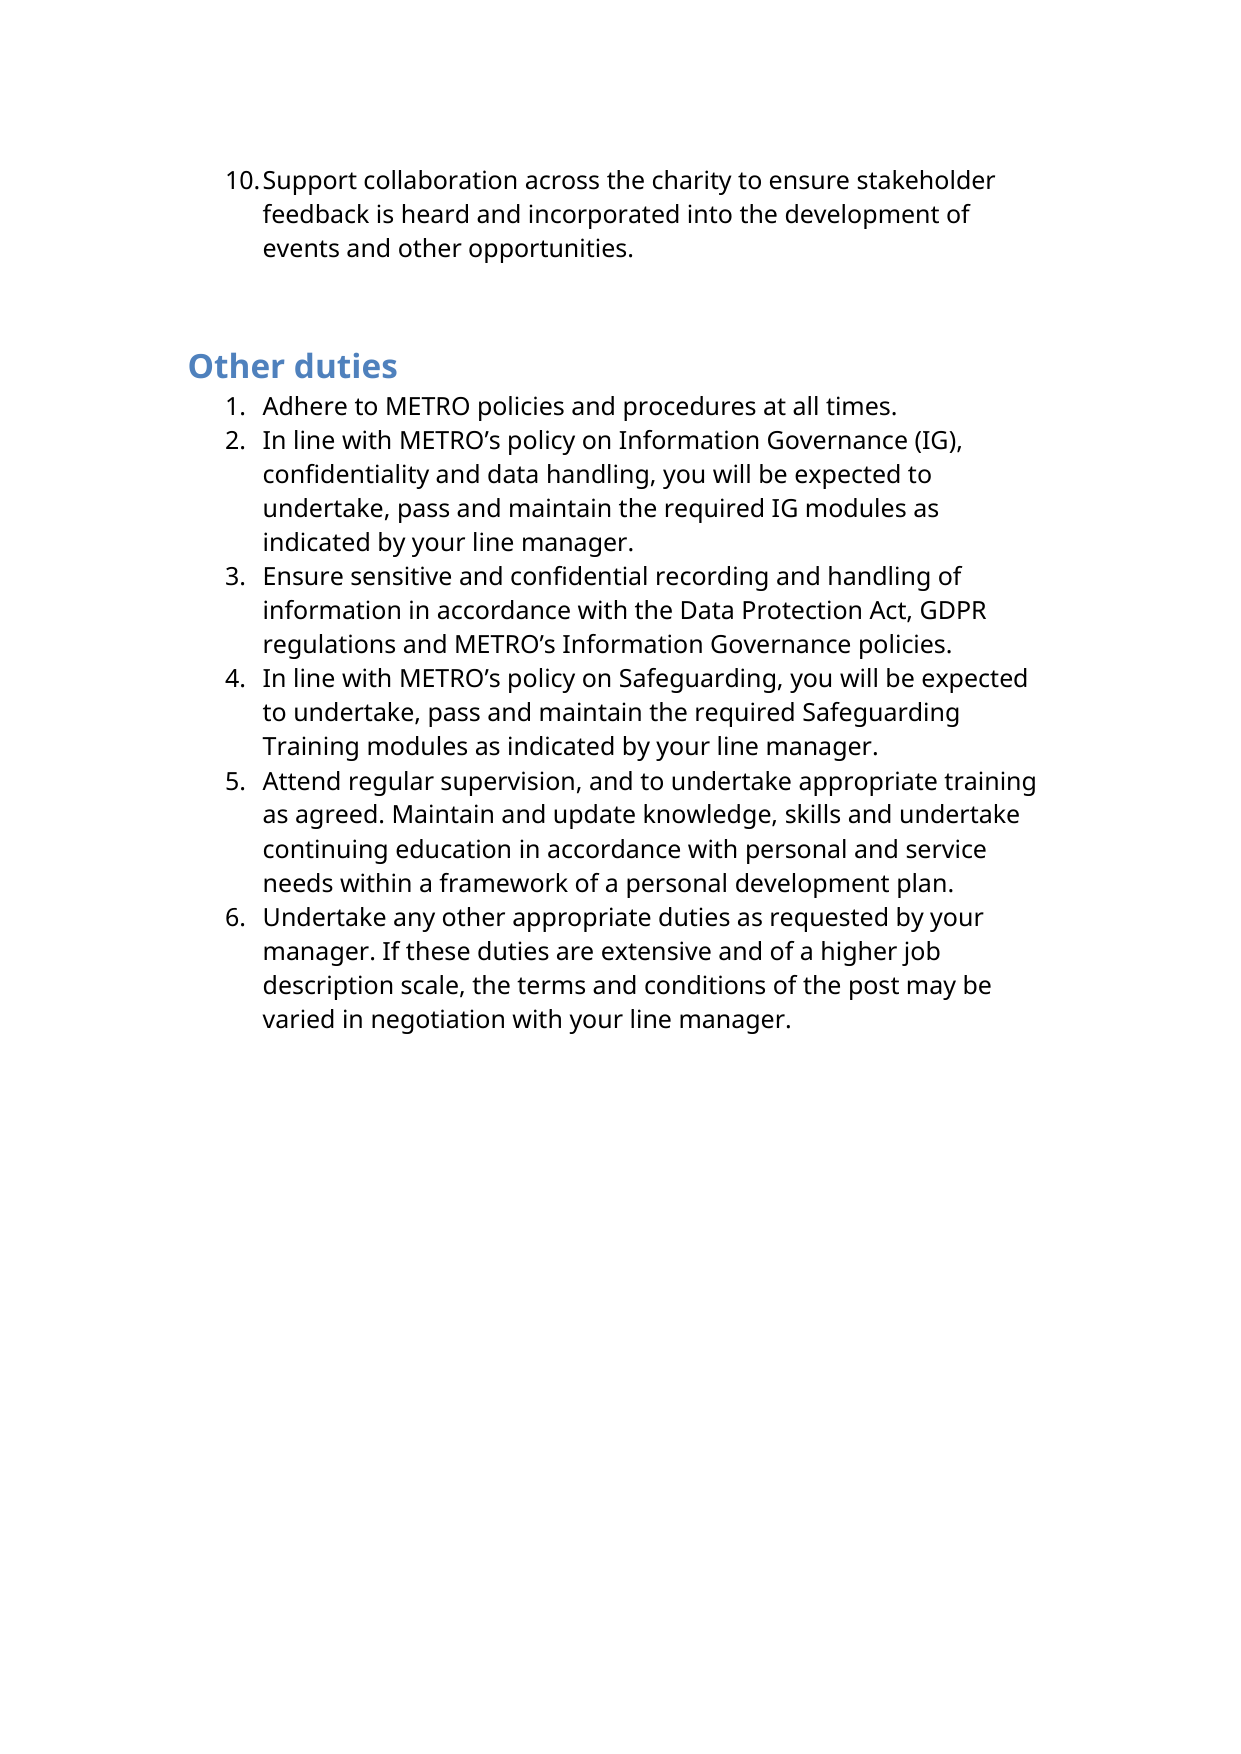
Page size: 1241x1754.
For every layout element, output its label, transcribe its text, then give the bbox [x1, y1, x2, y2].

list Undertake any other appropriate duties as requested by your manager. If these duties are extensive and of a higher job description scale, the terms and conditions of the post may be varied in negotiation with your line manager. [225, 899, 1053, 1036]
list In line with METRO’s policy on Information Governance (IG), confidentiality and data handling, you will be expected to undertake, pass and maintain the required IG modules as indicated by your line manager. [225, 422, 1053, 559]
list Ensure sensitive and confidential recording and handling of information in accordance with the Data Protection Act, GDPR regulations and METRO’s Information Governance policies. [225, 559, 1053, 661]
list Attend regular supervision, and to undertake appropriate training as agreed. Maintain and update knowledge, skills and undertake continuing education in accordance with personal and service needs within a framework of a personal development plan. [225, 763, 1053, 899]
list In line with METRO’s policy on Safeguarding, you will be expected to undertake, pass and maintain the required Safeguarding Training modules as indicated by your line manager. [225, 661, 1053, 763]
list Support collaboration across the charity to ensure stakeholder feedback is heard and incorporated into the development of events and other opportunities. [225, 162, 1053, 265]
subtitle Other duties [187, 343, 1053, 388]
list Adhere to METRO policies and procedures at all times. [225, 388, 1053, 422]
